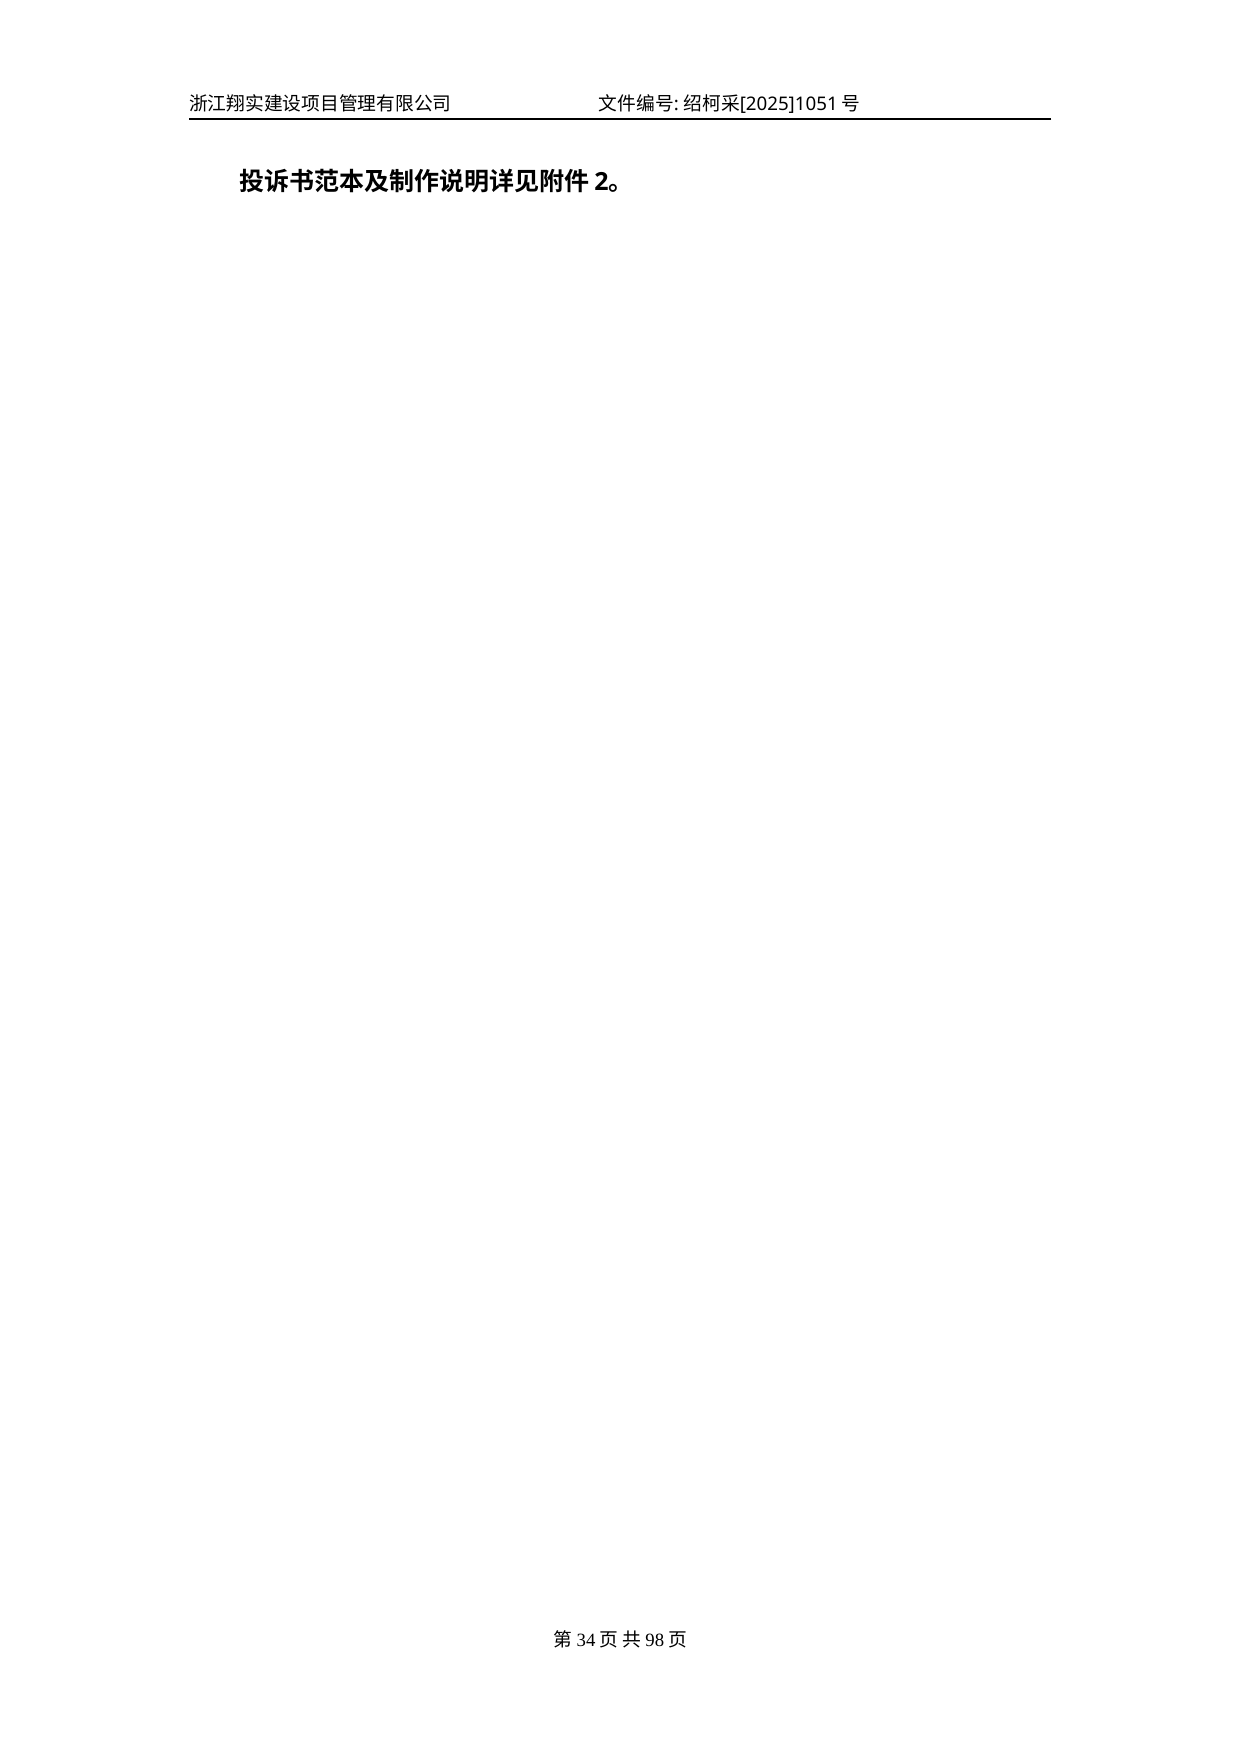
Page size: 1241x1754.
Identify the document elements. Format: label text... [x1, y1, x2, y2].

text 投诉书范本及制作说明详见附件2。 [189, 153, 1051, 199]
